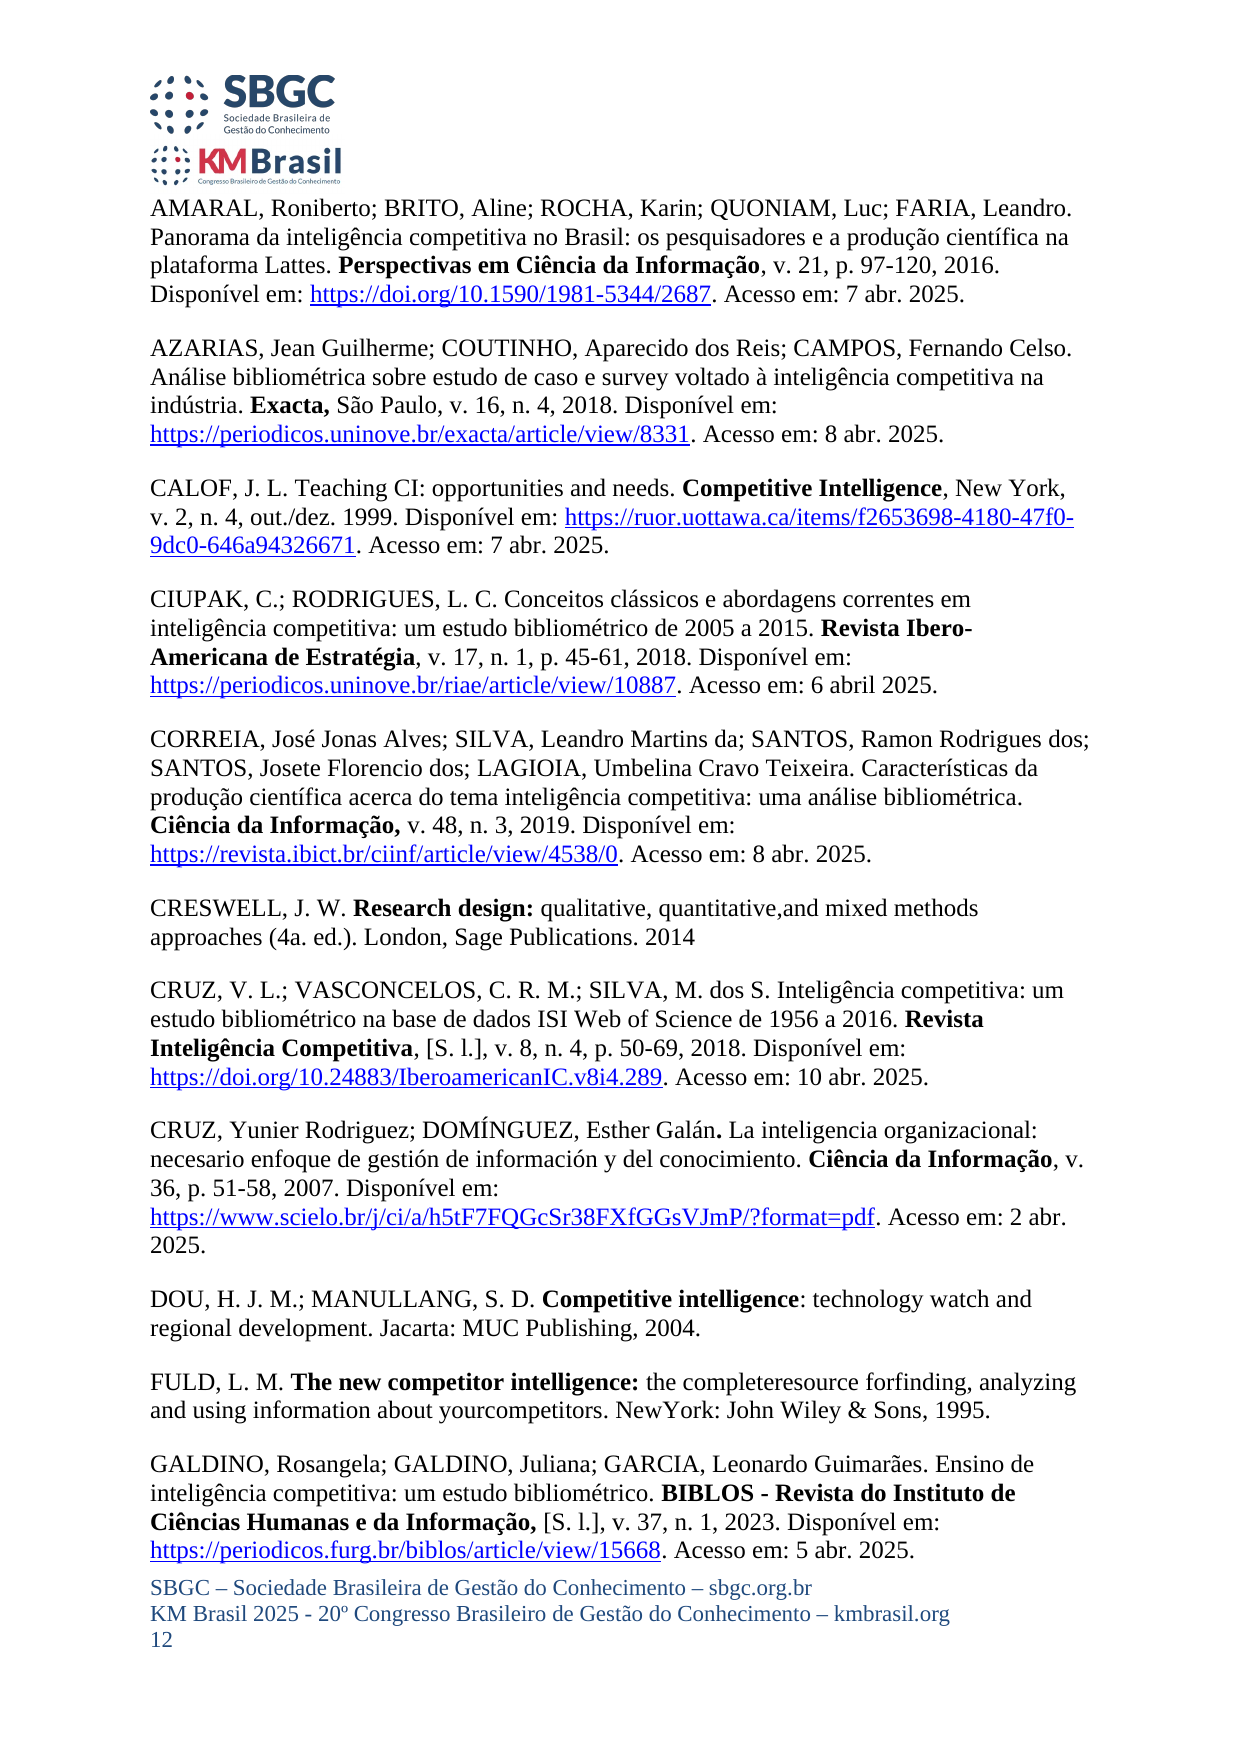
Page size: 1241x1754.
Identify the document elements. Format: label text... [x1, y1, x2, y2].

text FULD, L. M. The new competitor intelligence: the completeresource forfinding, analyzing and using information about yourcompetitors. NewYork: John Wiley & Sons, 1995. [150, 1367, 1090, 1424]
text CRUZ, Yunier Rodriguez; DOMÍNGUEZ, Esther Galán. La inteligencia organizacional: necesario enfoque de gestión de información y del conocimiento. Ciência da Informação, v. 36, p. 51-58, 2007. Disponível em: https://www.scielo.br/j/ci/a/h5tF7FQGcSr38FXfGGsVJmP/?format=pdf. Acesso em: 2 abr. 2025. [150, 1116, 1090, 1259]
text CRUZ, V. L.; VASCONCELOS, C. R. M.; SILVA, M. dos S. Inteligência competitiva: um estudo bibliométrico na base de dados ISI Web of Science de 1956 a 2016. Revista Inteligência Competitiva, [S. l.], v. 8, n. 4, p. 50-69, 2018. Disponível em: https://doi.org/10.24883/IberoamericanIC.v8i4.289. Acesso em: 10 abr. 2025. [150, 976, 1090, 1091]
text CALOF, J. L. Teaching CI: opportunities and needs. Competitive Intelligence, New York, v. 2, n. 4, out./dez. 1999. Disponível em: https://ruor.uottawa.ca/items/f2653698-4180-47f0-9dc0-646a94326671. Acesso em: 7 abr. 2025. [150, 473, 1090, 559]
text AMARAL, Roniberto; BRITO, Aline; ROCHA, Karin; QUONIAM, Luc; FARIA, Leandro. Panorama da inteligência competitiva no Brasil: os pesquisadores e a produção científica na plataforma Lattes. Perspectivas em Ciência da Informação, v. 21, p. 97-120, 2016. Disponível em: https://doi.org/10.1590/1981-5344/2687. Acesso em: 7 abr. 2025. [150, 193, 1090, 308]
text CORREIA, José Jonas Alves; SILVA, Leandro Martins da; SANTOS, Ramon Rodrigues dos; SANTOS, Josete Florencio dos; LAGIOIA, Umbelina Cravo Teixeira. Características da produção científica acerca do tema inteligência competitiva: uma análise bibliométrica. Ciência da Informação, v. 48, n. 3, 2019. Disponível em: https://revista.ibict.br/ciinf/article/view/4538/0. Acesso em: 8 abr. 2025. [150, 724, 1090, 868]
text CIUPAK, C.; RODRIGUES, L. C. Conceitos clássicos e abordagens correntes em inteligência competitiva: um estudo bibliométrico de 2005 a 2015. Revista Ibero-Americana de Estratégia, v. 17, n. 1, p. 45-61, 2018. Disponível em: https://periodicos.uninove.br/riae/article/view/10887. Acesso em: 6 abril 2025. [150, 584, 1090, 699]
text GALDINO, Rosangela; GALDINO, Juliana; GARCIA, Leonardo Guimarães. Ensino de inteligência competitiva: um estudo bibliométrico. BIBLOS - Revista do Instituto de Ciências Humanas e da Informação, [S. l.], v. 37, n. 1, 2023. Disponível em: https://periodicos.furg.br/biblos/article/view/15668. Acesso em: 5 abr. 2025. [150, 1449, 1090, 1564]
text AZARIAS, Jean Guilherme; COUTINHO, Aparecido dos Reis; CAMPOS, Fernando Celso. Análise bibliométrica sobre estudo de caso e survey voltado à inteligência competitiva na indústria. Exacta, São Paulo, v. 16, n. 4, 2018. Disponível em: https://periodicos.uninove.br/exacta/article/view/8331. Acesso em: 8 abr. 2025. [150, 333, 1090, 448]
text DOU, H. J. M.; MANULLANG, S. D. Competitive intelligence: technology watch and regional development. Jacarta: MUC Publishing, 2004. [150, 1284, 1090, 1342]
text CRESWELL, J. W. Research design: qualitative, quantitative,and mixed methods approaches (4a. ed.). London, Sage Publications. 2014 [150, 893, 1090, 951]
picture [150, 75, 346, 194]
